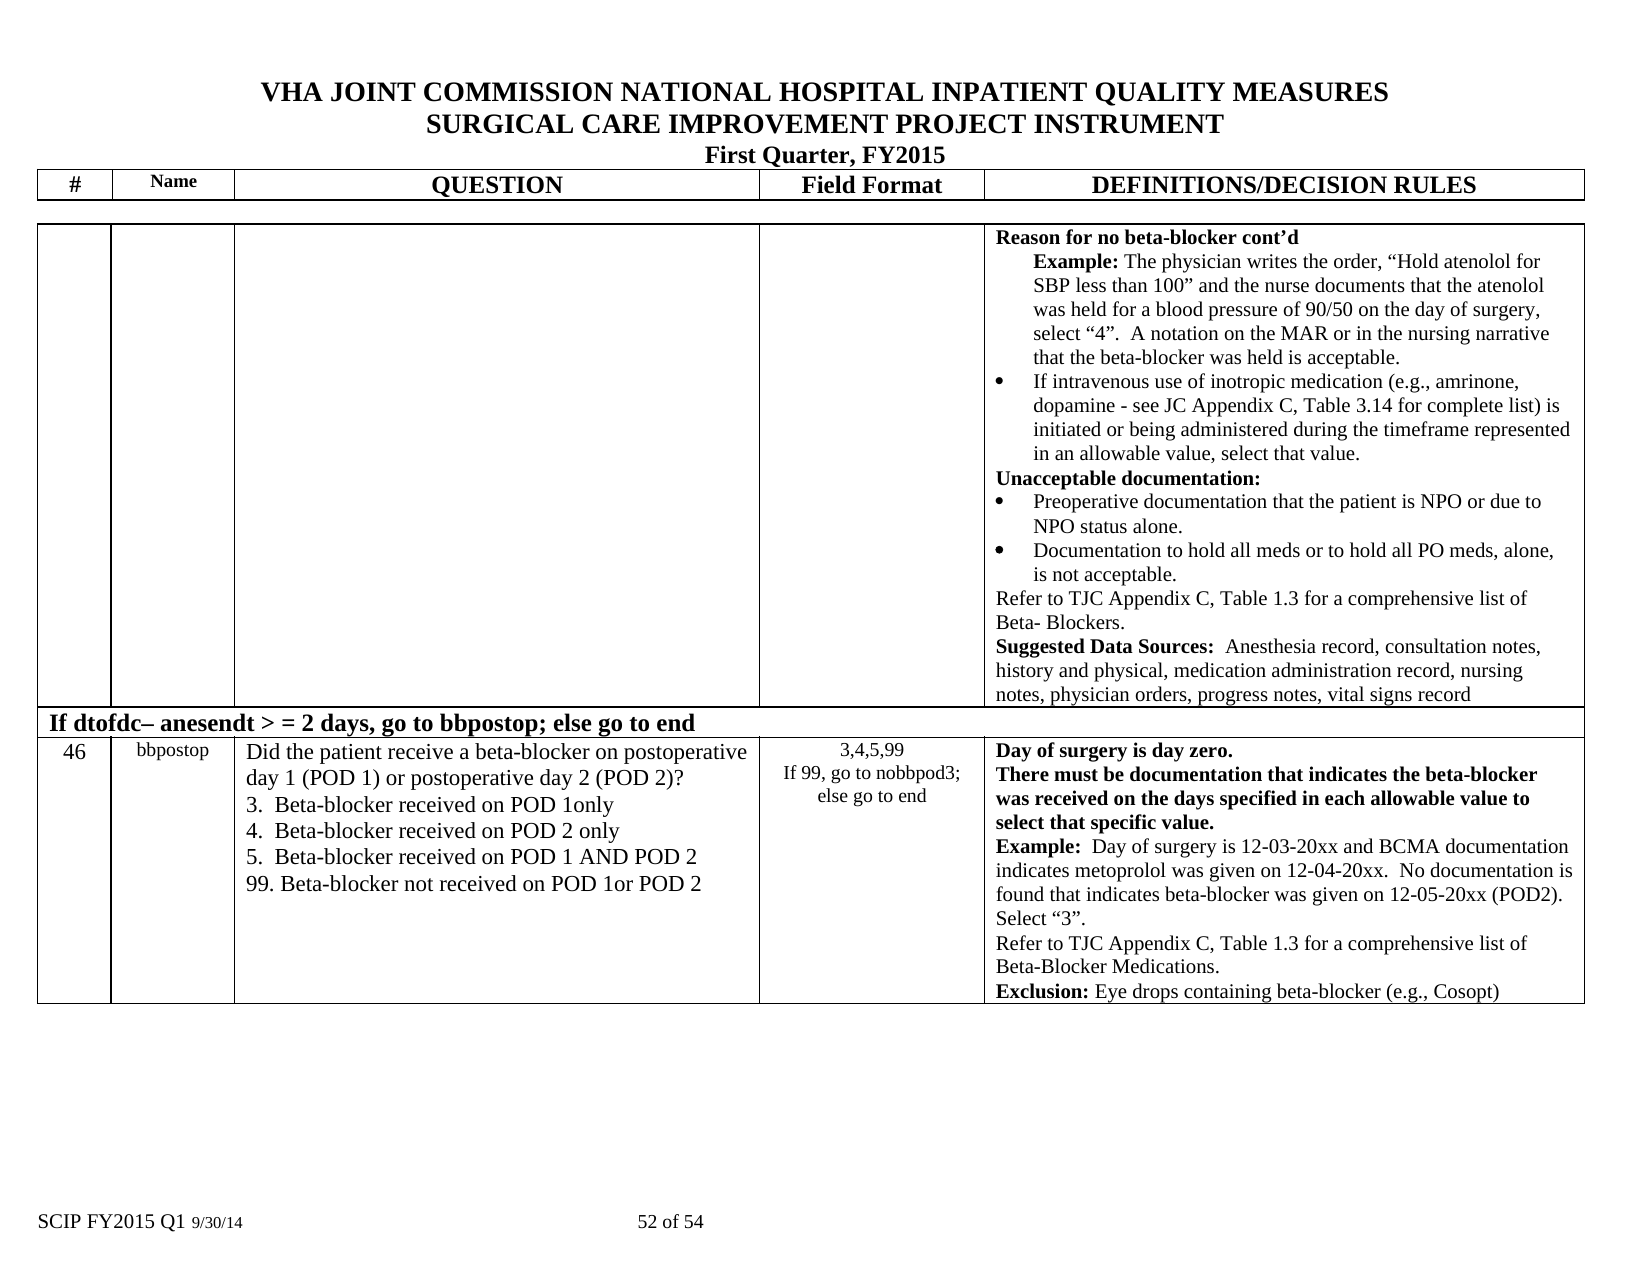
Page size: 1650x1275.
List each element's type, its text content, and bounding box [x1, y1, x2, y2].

table_cell bbpostop [112, 738, 234, 1003]
table_cell 46 [38, 738, 110, 1003]
table_cell 3,4,5,99 If 99, go to nobbpod3; else go to end [760, 738, 984, 1003]
table_cell [760, 225, 984, 706]
table_cell If dtofdc– anesendt > = 2 days, go to bbpostop; else go to end [38, 708, 1584, 736]
table_cell Day of surgery is day zero. There must be documentation that indicates the beta-blocker was received on the days specified in each allowable value to select that specific value. Example: Day of surgery is 12-03-20xx and BCMA documentation indicates metoprolol was given on 12-04-20xx. No documentation is found that indicates beta-blocker was given on 12-05-20xx (POD2). Select “3”. Refer to TJC Appendix C, Table 1.3 for a comprehensive list of Beta-Blocker Medications. Exclusion: Eye drops containing beta-blocker (e.g., Cosopt) [985, 738, 1584, 1003]
table_cell [235, 225, 759, 706]
table_cell Reason for no beta-blocker cont’d Example: The physician writes the order, “Hold atenolol for SBP less than 100” and the nurse documents that the atenolol was held for a blood pressure of 90/50 on the day of surgery, select “4”. A notation on the MAR or in the nursing narrative that the beta-blocker was held is acceptable. If intravenous use of inotropic medication (e.g., amrinone, dopamine - see JC Appendix C, Table 3.14 for complete list) is initiated or being administered during the timeframe represented in an allowable value, select that value. Unacceptable documentation: Preoperative documentation that the patient is NPO or due to NPO status alone. Documentation to hold all meds or to hold all PO meds, alone, is not acceptable. Refer to TJC Appendix C, Table 1.3 for a comprehensive list of Beta- Blockers. Suggested Data Sources: Anesthesia record, consultation notes, history and physical, medication administration record, nursing notes, physician orders, progress notes, vital signs record [985, 225, 1584, 706]
table_cell [38, 225, 110, 706]
table_cell [112, 225, 234, 706]
table_cell Did the patient receive a beta-blocker on postoperative day 1 (POD 1) or postoperative day 2 (POD 2)? 3. Beta-blocker received on POD 1only 4. Beta-blocker received on POD 2 only 5. Beta-blocker received on POD 1 AND POD 2 99. Beta-blocker not received on POD 1or POD 2 [235, 738, 759, 1003]
